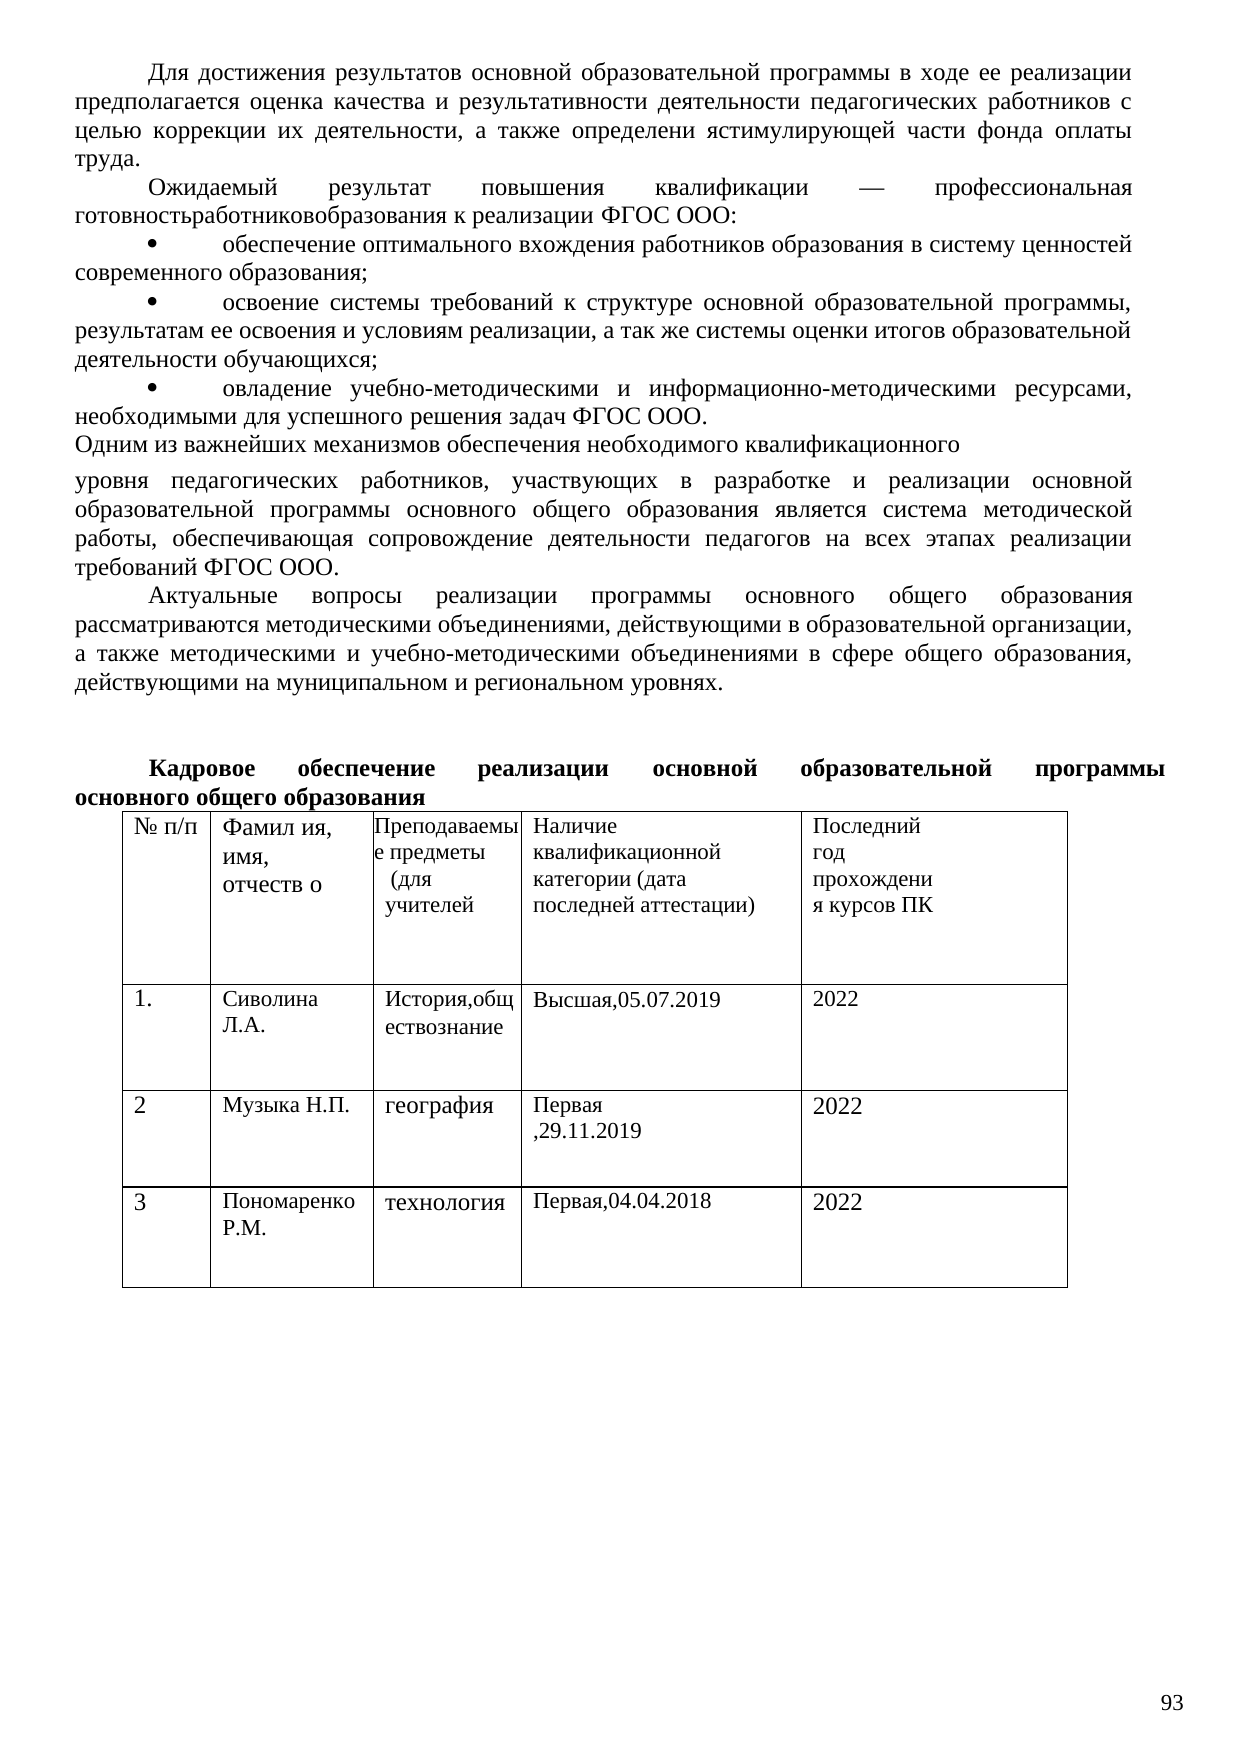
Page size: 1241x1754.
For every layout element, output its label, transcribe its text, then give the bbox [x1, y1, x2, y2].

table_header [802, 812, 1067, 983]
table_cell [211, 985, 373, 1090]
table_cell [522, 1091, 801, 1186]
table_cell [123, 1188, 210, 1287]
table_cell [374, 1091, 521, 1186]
text уровня педагогических работников, участвующих в разработке и реализации основной образовательной программы основного общего образования является система методической работы, обеспечивающая сопровождение деятельности педагогов на всех этапах реализации требований ФГОС ООО. [74, 466, 1132, 581]
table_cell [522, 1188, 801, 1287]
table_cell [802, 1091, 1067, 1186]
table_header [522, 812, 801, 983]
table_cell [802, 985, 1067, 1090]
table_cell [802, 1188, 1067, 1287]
subtitle Кадровое обеспечение реализации основной образовательной программы основного общего образования [74, 754, 1166, 810]
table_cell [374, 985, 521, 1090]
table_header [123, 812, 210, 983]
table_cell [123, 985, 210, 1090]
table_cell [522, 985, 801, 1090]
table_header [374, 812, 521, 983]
text Для достижения результатов основной образовательной программы в ходе ее реализации предполагается оценка качества и результативности деятельности педагогических работников с целью коррекции их деятельности, а также определени ястимулирующей части фонда оплаты труда. [74, 57, 1133, 172]
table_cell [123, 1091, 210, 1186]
text Ожидаемый результат повышения квалификации — профессиональная готовностьработниковобразования к реализации ФГОС ООО: [74, 172, 1133, 229]
list овладение учебно-методическими и информационно-методическими ресурсами, необходимыми для успешного решения задач ФГОС ООО. [74, 373, 1132, 430]
list обеспечение оптимального вхождения работников образования в систему ценностей современного образования; [74, 230, 1133, 286]
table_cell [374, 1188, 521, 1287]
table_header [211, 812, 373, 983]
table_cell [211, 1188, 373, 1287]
list освоение системы требований к структуре основной образовательной программы, результатам ее освоения и условиям реализации, а так же системы оценки итогов образовательной деятельности обучающихся; [74, 287, 1131, 373]
text Одним из важнейших механизмов обеспечения необходимого квалификационного [74, 430, 1226, 458]
text Актуальные вопросы реализации программы основного общего образования рассматриваются методическими объединениями, действующими в образовательной организации, а также методическими и учебно-методическими объединениями в сфере общего образования, действующими на муниципальном и региональном уровнях. [74, 581, 1133, 696]
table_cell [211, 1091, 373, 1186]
